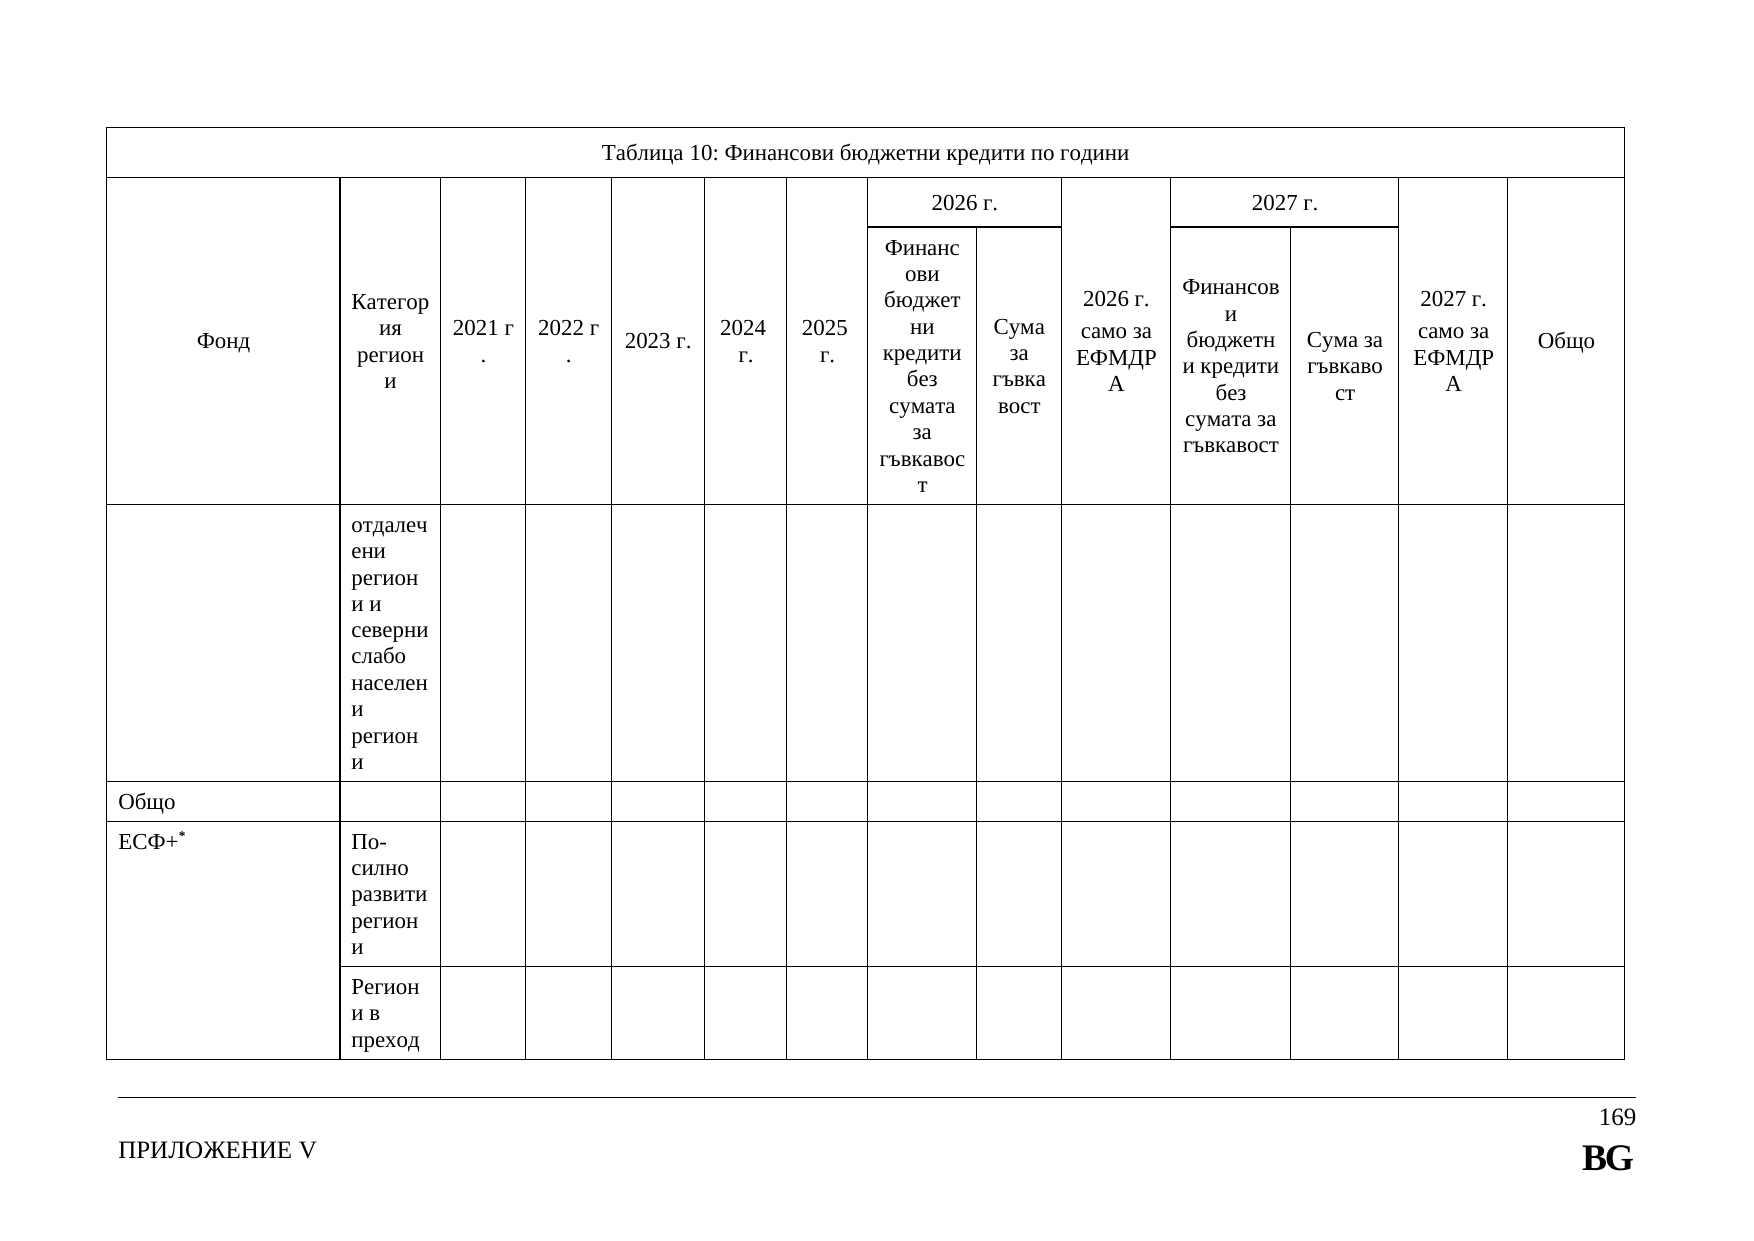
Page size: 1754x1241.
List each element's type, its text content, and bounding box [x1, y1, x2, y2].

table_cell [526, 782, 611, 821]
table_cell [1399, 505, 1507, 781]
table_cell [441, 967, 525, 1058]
table_cell Общо [1508, 178, 1624, 503]
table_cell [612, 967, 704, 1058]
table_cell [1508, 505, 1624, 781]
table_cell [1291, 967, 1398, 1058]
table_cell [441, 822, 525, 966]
table_cell Категория региони [341, 178, 440, 503]
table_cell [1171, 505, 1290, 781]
table_cell 2021 г. [441, 178, 525, 503]
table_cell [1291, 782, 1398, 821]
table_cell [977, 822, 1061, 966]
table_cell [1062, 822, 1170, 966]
table_cell Сума за гъвкавост [1291, 228, 1398, 503]
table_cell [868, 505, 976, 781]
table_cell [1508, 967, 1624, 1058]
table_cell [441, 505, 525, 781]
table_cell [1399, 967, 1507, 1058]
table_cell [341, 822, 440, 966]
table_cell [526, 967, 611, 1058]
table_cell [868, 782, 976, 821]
table_cell 2026 г. [868, 178, 1061, 226]
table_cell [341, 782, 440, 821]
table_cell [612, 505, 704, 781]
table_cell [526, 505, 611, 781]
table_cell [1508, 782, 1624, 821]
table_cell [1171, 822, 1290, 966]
table_cell 2027 г. само за ЕФМДРА [1399, 178, 1507, 503]
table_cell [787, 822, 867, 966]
table_cell Финансови бюджетни кредити без сумата за гъвкавост [868, 228, 976, 503]
table_cell Сума за гъвкавост [977, 228, 1061, 503]
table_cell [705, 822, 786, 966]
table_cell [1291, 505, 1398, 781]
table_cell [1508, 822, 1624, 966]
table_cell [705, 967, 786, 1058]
table_cell Фонд [107, 178, 339, 503]
table_cell 2027 г. [1171, 178, 1398, 226]
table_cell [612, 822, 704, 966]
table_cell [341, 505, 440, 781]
table_cell 2026 г. само за ЕФМДРА [1062, 178, 1170, 503]
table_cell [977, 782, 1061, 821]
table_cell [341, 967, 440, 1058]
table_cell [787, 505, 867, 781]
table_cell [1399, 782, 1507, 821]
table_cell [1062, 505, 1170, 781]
table_header Таблица 10: Финансови бюджетни кредити по години [107, 128, 1624, 177]
table_cell 2024 г. [705, 178, 786, 503]
table_cell 2025 г. [787, 178, 867, 503]
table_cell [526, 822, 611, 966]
table_cell 2022 г. [526, 178, 611, 503]
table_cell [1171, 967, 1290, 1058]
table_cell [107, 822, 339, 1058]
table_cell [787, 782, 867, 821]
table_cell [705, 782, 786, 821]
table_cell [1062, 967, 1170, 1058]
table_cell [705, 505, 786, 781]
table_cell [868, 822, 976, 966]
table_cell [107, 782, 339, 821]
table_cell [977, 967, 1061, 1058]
table_cell Финансови бюджетни кредити без сумата за гъвкавост [1171, 228, 1290, 503]
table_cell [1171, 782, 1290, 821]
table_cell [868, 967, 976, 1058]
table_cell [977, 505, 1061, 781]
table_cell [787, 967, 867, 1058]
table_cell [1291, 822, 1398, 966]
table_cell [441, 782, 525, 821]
table_cell 2023 г. [612, 178, 704, 503]
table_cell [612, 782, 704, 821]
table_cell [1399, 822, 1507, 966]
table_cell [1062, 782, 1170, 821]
